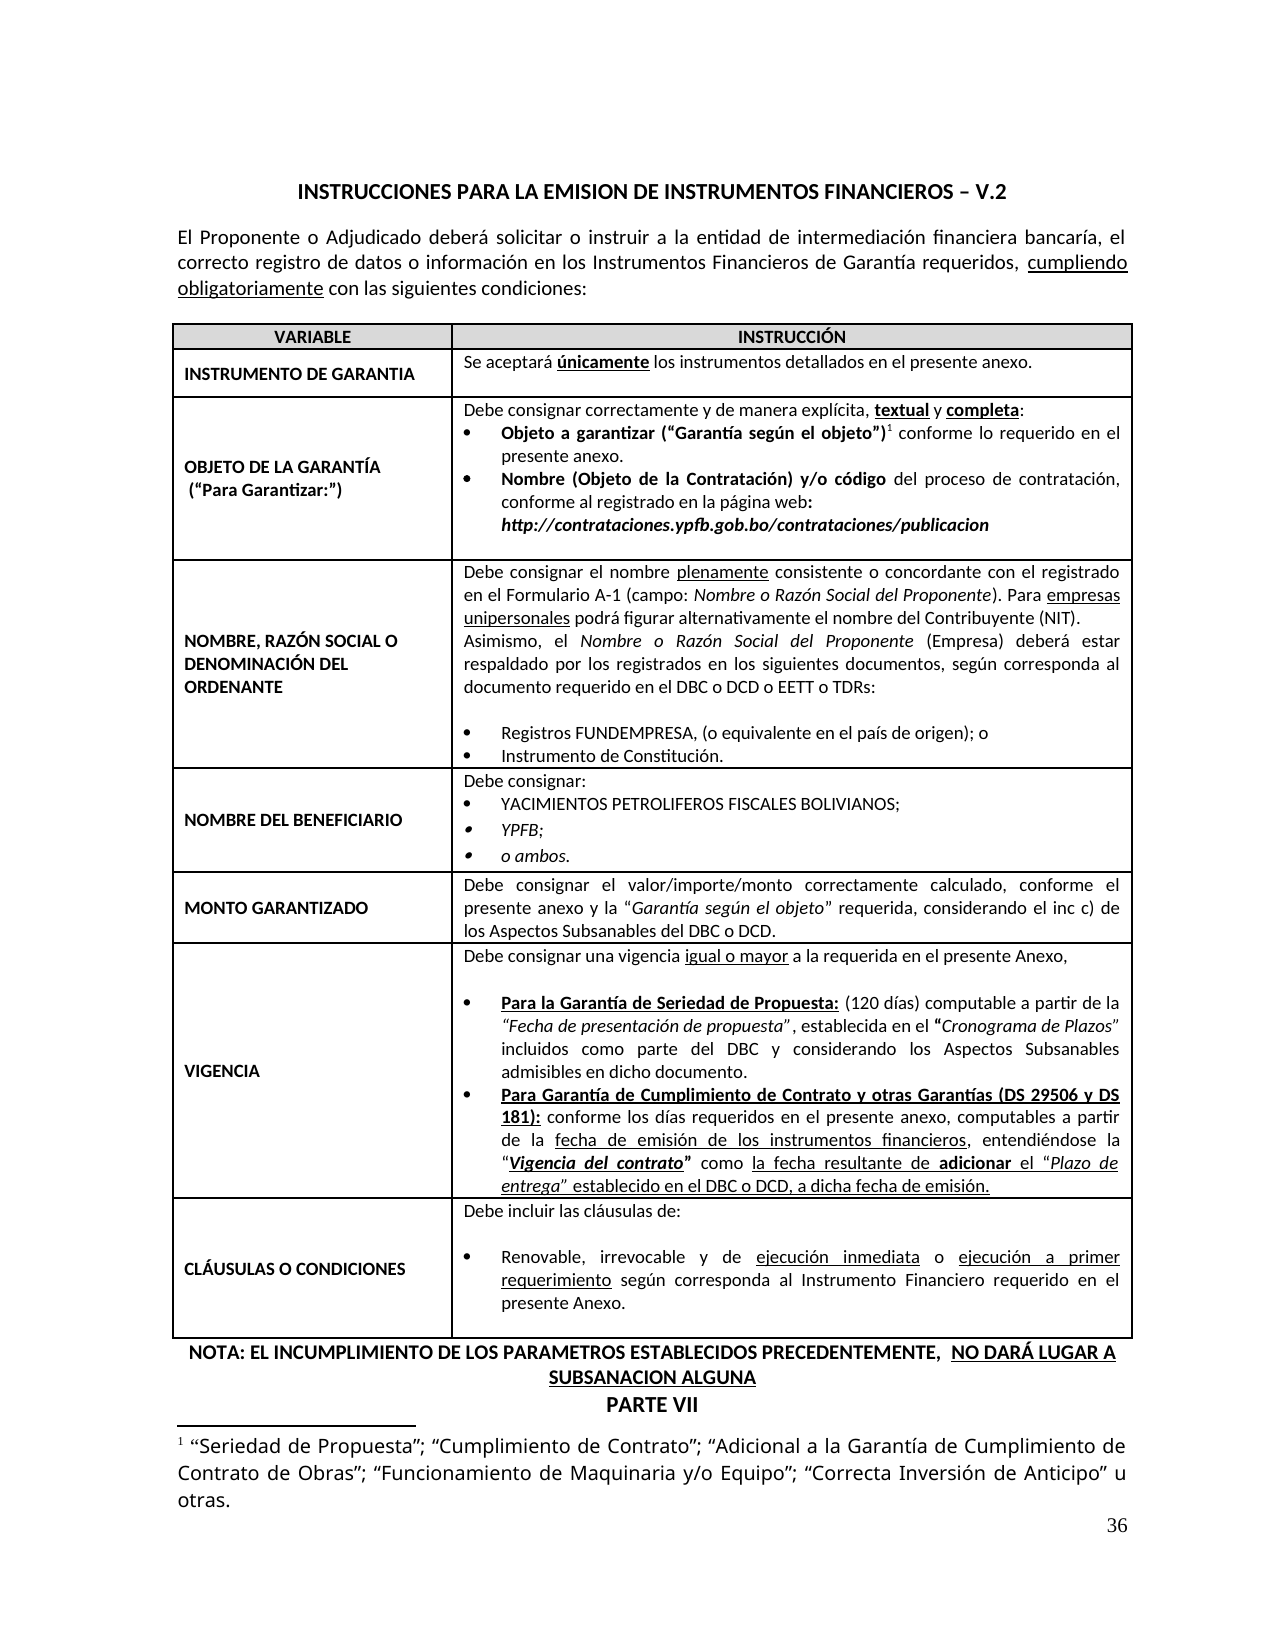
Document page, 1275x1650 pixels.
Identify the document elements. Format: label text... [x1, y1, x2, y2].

table_cell VIGENCIA [174, 944, 451, 1197]
table_cell Se aceptará únicamente los instrumentos detallados en el presente anexo. [453, 350, 1131, 396]
table_cell Debe consignar correctamente y de manera explícita, textual y completa: Objeto a garantizar (“Garantía según el objeto”) conforme lo requerido en el presente anexo. Nombre (Objeto de la Contratación) y/o código del proceso de contratación, conforme al registrado en la página web: http://contrataciones.ypfb.gob.bo/contrataciones/publicacion [453, 398, 1131, 559]
table_cell MONTO GARANTIZADO [174, 873, 451, 942]
table_cell Debe consignar el nombre plenamente consistente o concordante con el registrado en el Formulario A-1 (campo: Nombre o Razón Social del Proponente). Para empresas unipersonales podrá figurar alternativamente el nombre del Contribuyente (NIT). Asimismo, el Nombre o Razón Social del Proponente (Empresa) deberá estar respaldado por los registrados en los siguientes documentos, según corresponda al documento requerido en el DBC o DCD o EETT o TDRs: Registros FUNDEMPRESA, (o equivalente en el país de origen); o Instrumento de Constitución. [453, 561, 1131, 767]
table_cell Debe consignar una vigencia igual o mayor a la requerida en el presente Anexo, Para la Garantía de Seriedad de Propuesta: (120 días) computable a partir de la “Fecha de presentación de propuesta”, establecida en el “Cronograma de Plazos” incluidos como parte del DBC y considerando los Aspectos Subsanables admisibles en dicho documento. Para Garantía de Cumplimiento de Contrato y otras Garantías (DS 29506 y DS 181): conforme los días requeridos en el presente anexo, computables a partir de la fecha de emisión de los instrumentos financieros, entendiéndose la “Vigencia del contrato” como la fecha resultante de adicionar el “Plazo de entrega” establecido en el DBC o DCD, a dicha fecha de emisión. [453, 944, 1131, 1197]
text NOTA: EL INCUMPLIMIENTO DE LOS PARAMETROS ESTABLECIDOS PRECEDENTEMENTE, NO DARÁ LUGAR A SUBSANACION ALGUNA [177, 1339, 1127, 1390]
table_cell OBJETO DE LA GARANTÍA (“Para Garantizar:”) [174, 398, 451, 559]
table_cell Debe consignar: YACIMIENTOS PETROLIFEROS FISCALES BOLIVIANOS; YPFB; o ambos. [453, 769, 1131, 871]
text El Proponente o Adjudicado deberá solicitar o instruir a la entidad de intermediación financiera bancaría, el correcto registro de datos o información en los Instrumentos Financieros de Garantía requeridos, cumpliendo obligatoriamente con las siguientes condiciones: [177, 224, 1127, 300]
table_header INSTRUCCIÓN [453, 325, 1131, 348]
table_cell CLÁUSULAS O CONDICIONES [174, 1199, 451, 1337]
text INSTRUCCIONES PARA LA EMISION DE INSTRUMENTOS FINANCIEROS – V.2 [177, 177, 1127, 205]
text PARTE VII [177, 1390, 1127, 1418]
table_cell NOMBRE, RAZÓN SOCIAL O DENOMINACIÓN DEL ORDENANTE [174, 561, 451, 767]
table_cell NOMBRE DEL BENEFICIARIO [174, 769, 451, 871]
table_cell Debe incluir las cláusulas de: Renovable, irrevocable y de ejecución inmediata o ejecución a primer requerimiento según corresponda al Instrumento Financiero requerido en el presente Anexo. [453, 1199, 1131, 1337]
table_header VARIABLE [174, 325, 451, 348]
table_cell Debe consignar el valor/importe/monto correctamente calculado, conforme el presente anexo y la “Garantía según el objeto” requerida, considerando el inc c) de los Aspectos Subsanables del DBC o DCD. [453, 873, 1131, 942]
table_cell INSTRUMENTO DE GARANTIA [174, 350, 451, 396]
